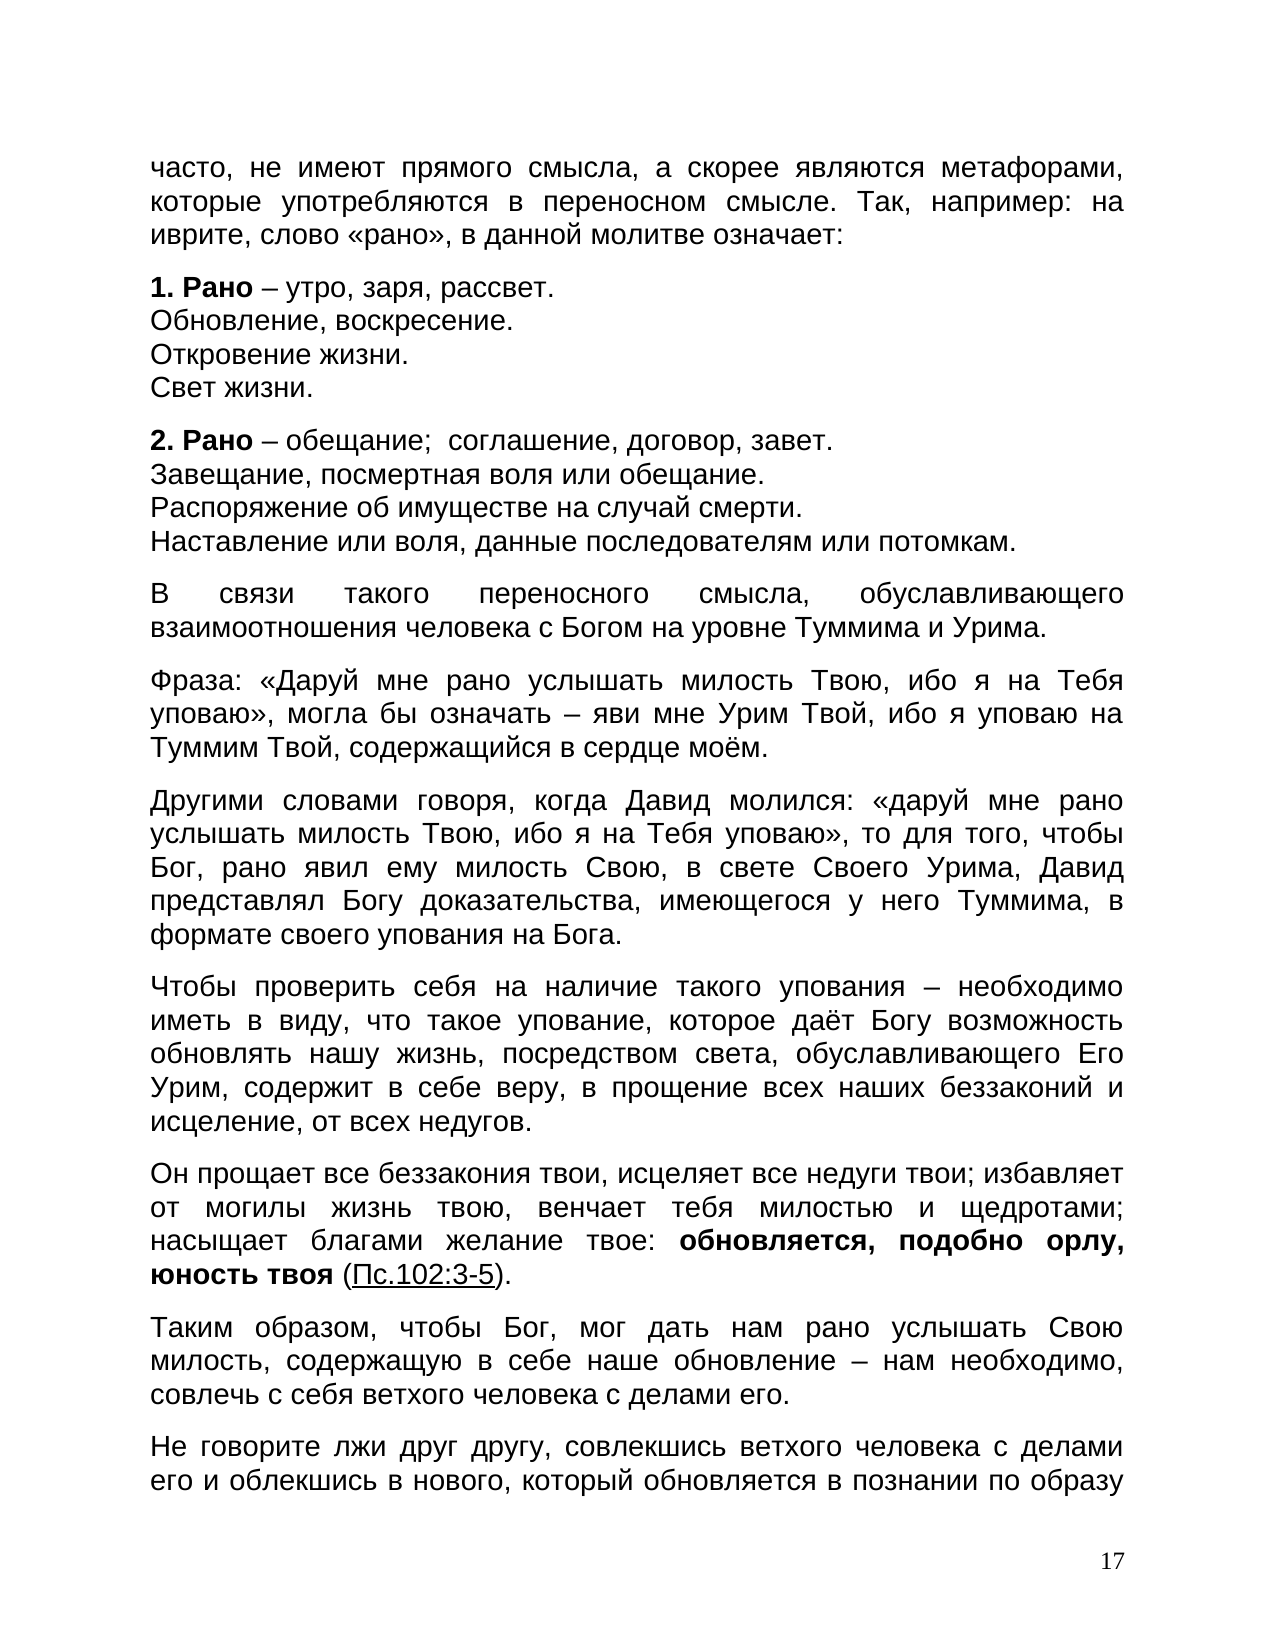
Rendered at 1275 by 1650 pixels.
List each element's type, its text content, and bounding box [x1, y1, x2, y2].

text Откровение жизни. [150, 337, 1125, 370]
text Другими словами говоря, когда Давид молился: «даруй мне рано услышать милость Твою, ибо я на Тебя уповаю», то для того, чтобы Бог, рано явил ему милость Свою, в свете Своего Урима, Давид представлял Богу доказательства, имеющегося у него Туммима, в формате своего упования на Бога. [150, 782, 1125, 950]
text Завещание, посмертная воля или обещание. [150, 457, 1125, 490]
text Чтобы проверить себя на наличие такого упования – необходимо иметь в виду, что такое упование, которое даёт Богу возможность обновлять нашу жизнь, посредством света, обуславливающего Его Урим, содержит в себе веру, в прощение всех наших беззаконий и исцеление, от всех недугов. [150, 969, 1125, 1137]
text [150, 150, 1125, 251]
text 1. Рано – утро, заря, рассвет. [150, 270, 1125, 303]
text Таким образом, чтобы Бог, мог дать нам рано услышать Свою милость, содержащую в себе наше обновление – нам необходимо, совлечь с себя ветхого человека с делами его. [150, 1309, 1125, 1410]
text Наставление или воля, данные последователям или потомкам. [150, 524, 1125, 557]
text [150, 1429, 1125, 1496]
text Свет жизни. [150, 370, 1125, 404]
text Фраза: «Даруй мне рано услышать милость Твою, ибо я на Тебя уповаю», могла бы означать – яви мне Урим Твой, ибо я уповаю на Туммим Твой, содержащийся в сердце моём. [150, 663, 1125, 763]
text Он прощает все беззакония твои, исцеляет все недуги твои; избавляет от могилы жизнь твою, венчает тебя милостью и щедротами; насыщает благами желание твое: обновляется, подобно орлу, юность твоя (Пс.102:3-5). [150, 1156, 1125, 1290]
text Распоряжение об имуществе на случай смерти. [150, 490, 1125, 524]
text В связи такого переносного смысла, обуславливающего взаимоотношения человека с Богом на уровне Туммима и Урима. [150, 576, 1125, 643]
text 2. Рано – обещание; соглашение, договор, завет. [150, 423, 1125, 457]
text Обновление, воскресение. [150, 303, 1125, 337]
